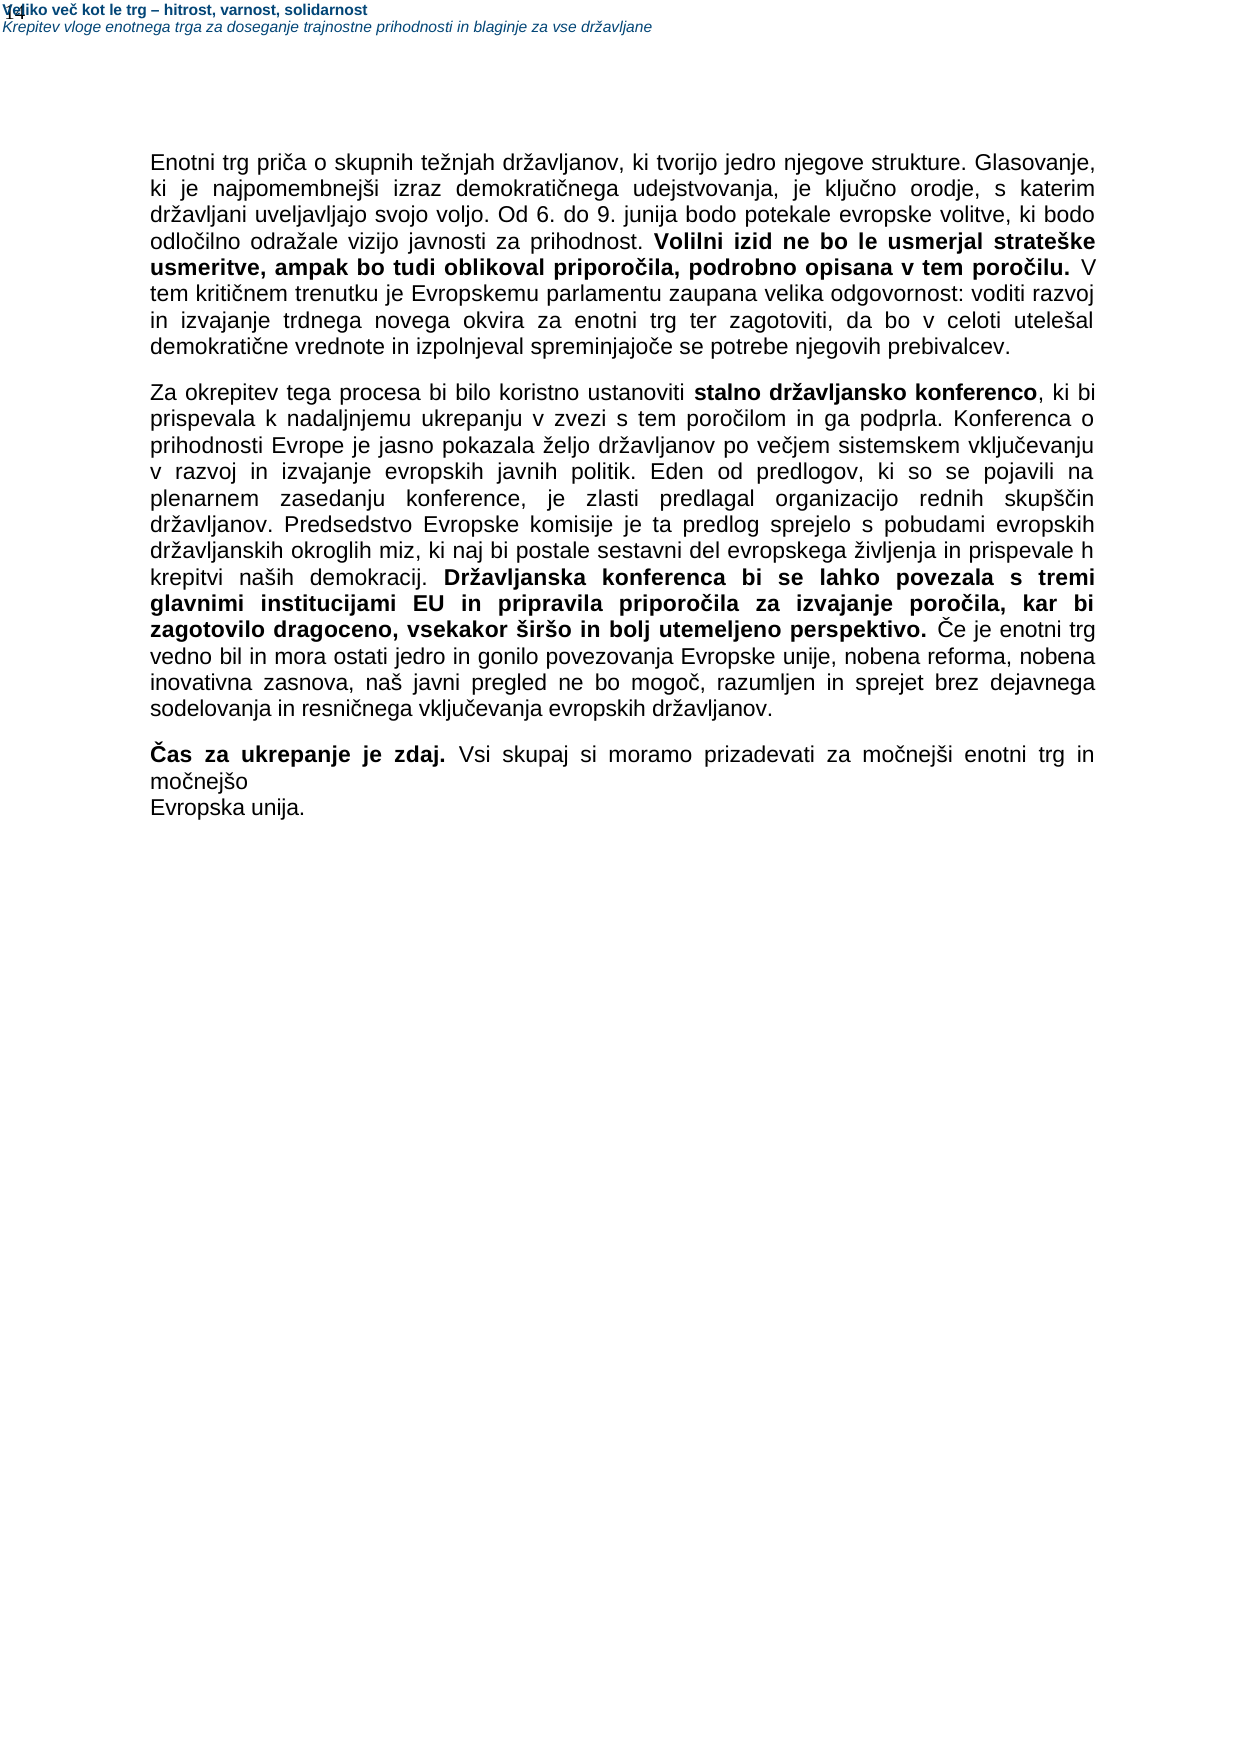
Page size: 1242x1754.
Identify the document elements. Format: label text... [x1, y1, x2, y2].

text Enotni trg priča o skupnih težnjah državljanov, ki tvorijo jedro njegove strukture. Glasovanje, ki je najpomembnejši izraz demokratičnega udejstvovanja, je ključno orodje, s katerim državljani uveljavljajo svojo voljo. Od 6. do 9. junija bodo potekale evropske volitve, ki bodo odločilno odražale vizijo javnosti za prihodnost. Volilni izid ne bo le usmerjal strateške usmeritve, ampak bo tudi oblikoval priporočila, podrobno opisana v tem poročilu. V tem kritičnem trenutku je Evropskemu parlamentu zaupana velika odgovornost: voditi razvoj in izvajanje trdnega novega okvira za enotni trg ter zagotoviti, da bo v celoti utelešal demokratične vrednote in izpolnjeval spreminjajoče se potrebe njegovih prebivalcev. [150, 149, 1096, 359]
text Evropska unija. [150, 794, 327, 820]
text Čas za ukrepanje je zdaj. Vsi skupaj si moramo prizadevati za močnejši enotni trg in močnejšo [150, 741, 1096, 794]
text Za okrepitev tega procesa bi bilo koristno ustanoviti stalno državljansko konferenco, ki bi prispevala k nadaljnjemu ukrepanju v zvezi s tem poročilom in ga podprla. Konferenca o prihodnosti Evrope je jasno pokazala željo državljanov po večjem sistemskem vključevanju v razvoj in izvajanje evropskih javnih politik. Eden od predlogov, ki so se pojavili na plenarnem zasedanju konference, je zlasti predlagal organizacijo rednih skupščin državljanov. Predsedstvo Evropske komisije je ta predlog sprejelo s pobudami evropskih državljanskih okroglih miz, ki naj bi postale sestavni del evropskega življenja in prispevale h krepitvi naših demokracij. Državljanska konferenca bi se lahko povezala s tremi glavnimi institucijami EU in pripravila priporočila za izvajanje poročila, kar bi zagotovilo dragoceno, vsekakor širšo in bolj utemeljeno perspektivo. Če je enotni trg vedno bil in mora ostati jedro in gonilo povezovanja Evropske unije, nobena reforma, nobena inovativna zasnova, naš javni pregled ne bo mogoč, razumljen in sprejet brez dejavnega sodelovanja in resničnega vključevanja evropskih državljanov. [150, 379, 1096, 722]
